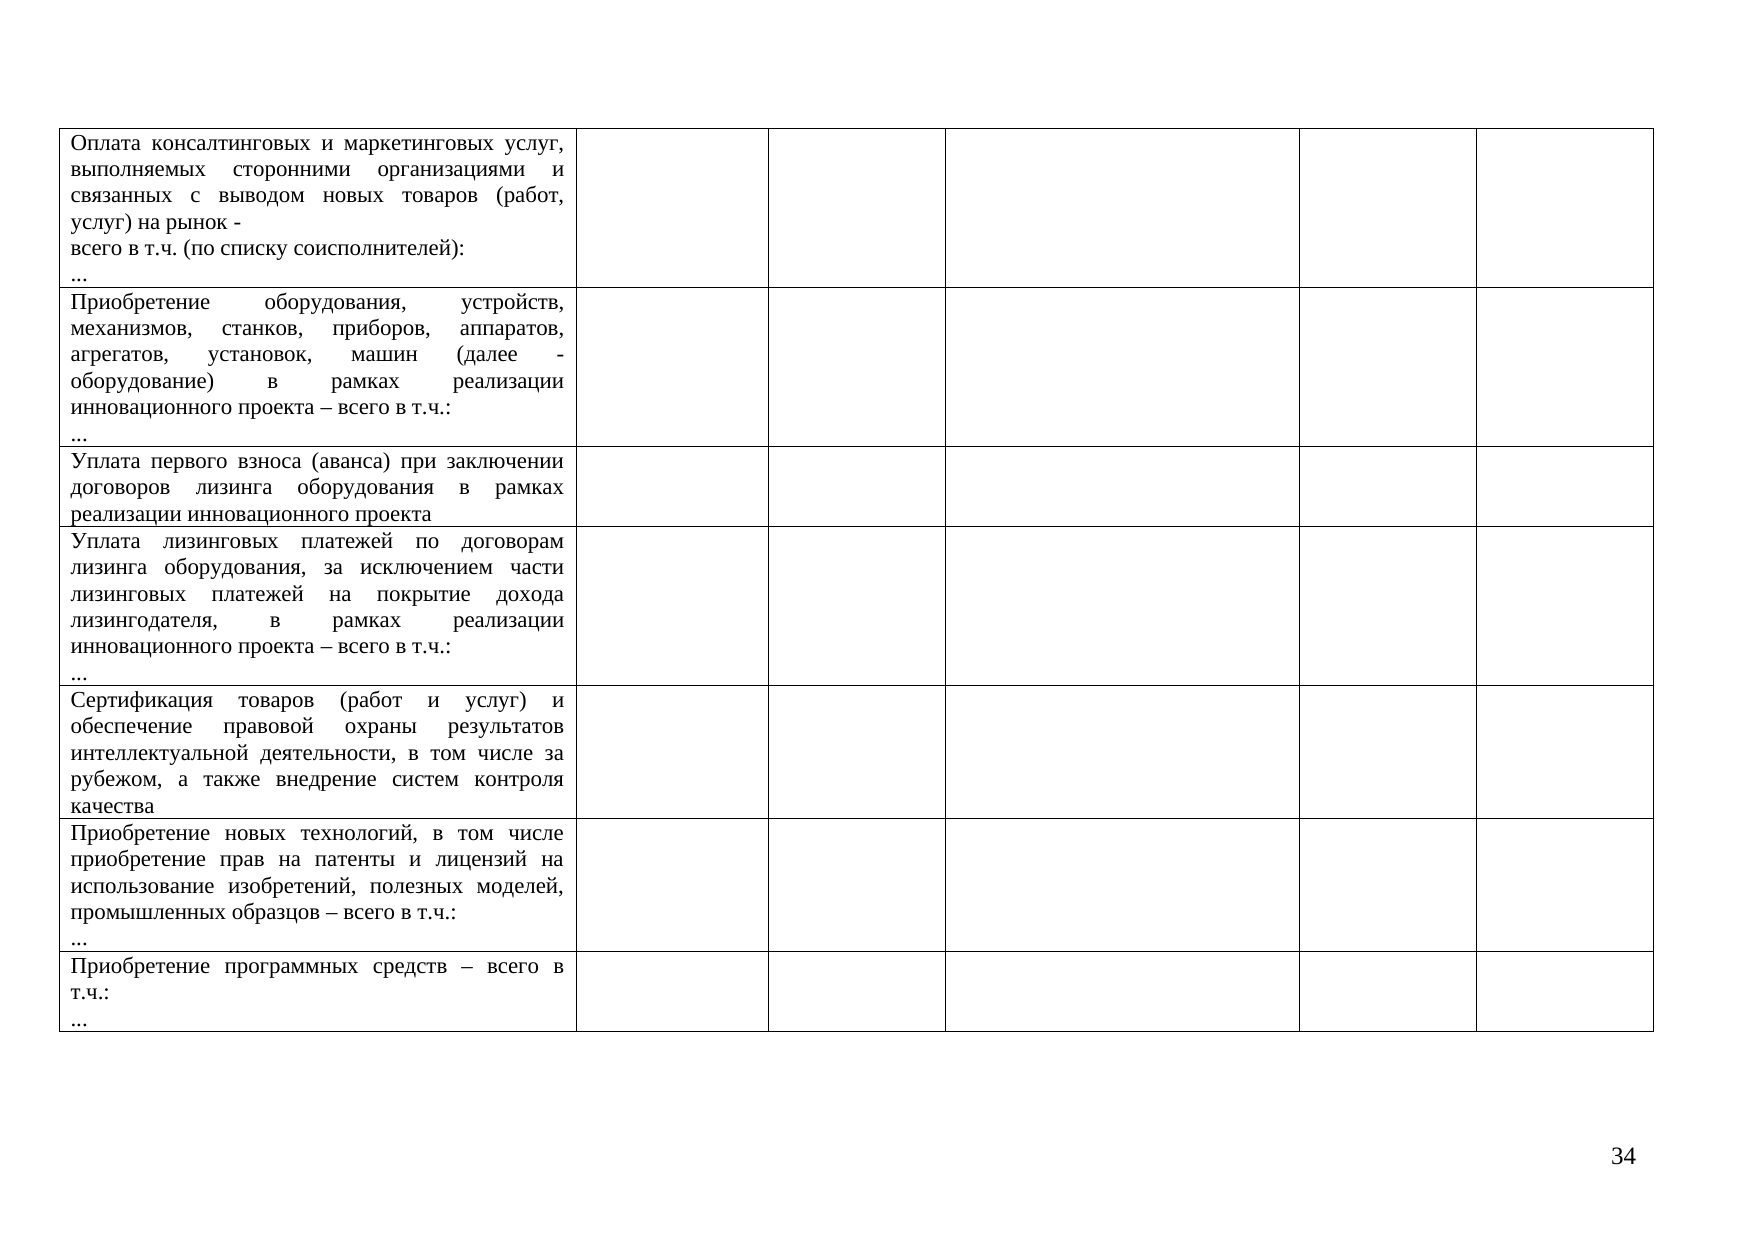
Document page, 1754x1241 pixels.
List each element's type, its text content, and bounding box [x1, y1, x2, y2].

table_cell Уплата лизинговых платежей по договорам лизинга оборудования, за исключением части лизинговых платежей на покрытие дохода лизингодателя, в рамках реализации инновационного проекта – всего в т.ч.: ... [60, 527, 576, 685]
table_cell [1300, 447, 1476, 526]
table_cell [577, 819, 768, 951]
table_cell [1300, 819, 1476, 951]
table_cell [1477, 129, 1653, 287]
table_cell [1477, 447, 1653, 526]
table_cell [946, 129, 1299, 287]
table_cell Уплата первого взноса (аванса) при заключении договоров лизинга оборудования в рамках реализации инновационного проекта [60, 447, 576, 526]
table_cell [577, 129, 768, 287]
table_cell Приобретение программных средств – всего в т.ч.: ... [60, 952, 576, 1031]
table_cell [577, 686, 768, 818]
table_cell [769, 952, 945, 1031]
table_cell Приобретение новых технологий, в том числе приобретение прав на патенты и лицензий на использование изобретений, полезных моделей, промышленных образцов – всего в т.ч.: ... [60, 819, 576, 951]
table_cell [946, 288, 1299, 446]
table_cell [577, 952, 768, 1031]
table_cell [577, 447, 768, 526]
table_cell [769, 686, 945, 818]
table_cell [1477, 527, 1653, 685]
table_cell Оплата консалтинговых и маркетинговых услуг, выполняемых сторонними организациями и связанных с выводом новых товаров (работ, услуг) на рынок - всего в т.ч. (по списку соисполнителей): ... [60, 129, 576, 287]
table_cell [1300, 288, 1476, 446]
table_cell Сертификация товаров (работ и услуг) и обеспечение правовой охраны результатов интеллектуальной деятельности, в том числе за рубежом, а также внедрение систем контроля качества [60, 686, 576, 818]
table_cell [769, 129, 945, 287]
table_cell [1477, 288, 1653, 446]
table_cell [946, 686, 1299, 818]
table_cell [769, 527, 945, 685]
table_cell [769, 447, 945, 526]
table_cell [946, 952, 1299, 1031]
table_cell [1300, 129, 1476, 287]
table_cell [1477, 819, 1653, 951]
table_cell [1477, 686, 1653, 818]
table_cell [577, 527, 768, 685]
table_cell [946, 527, 1299, 685]
table_cell [769, 288, 945, 446]
table_cell [1300, 527, 1476, 685]
table_cell [946, 819, 1299, 951]
table_cell [769, 819, 945, 951]
table_cell [1477, 952, 1653, 1031]
table_cell [577, 288, 768, 446]
table_cell Приобретение оборудования, устройств, механизмов, станков, приборов, аппаратов, агрегатов, установок, машин (далее - оборудование) в рамках реализации инновационного проекта – всего в т.ч.: ... [60, 288, 576, 446]
table_cell [946, 447, 1299, 526]
table_cell [1300, 952, 1476, 1031]
table_cell [1300, 686, 1476, 818]
